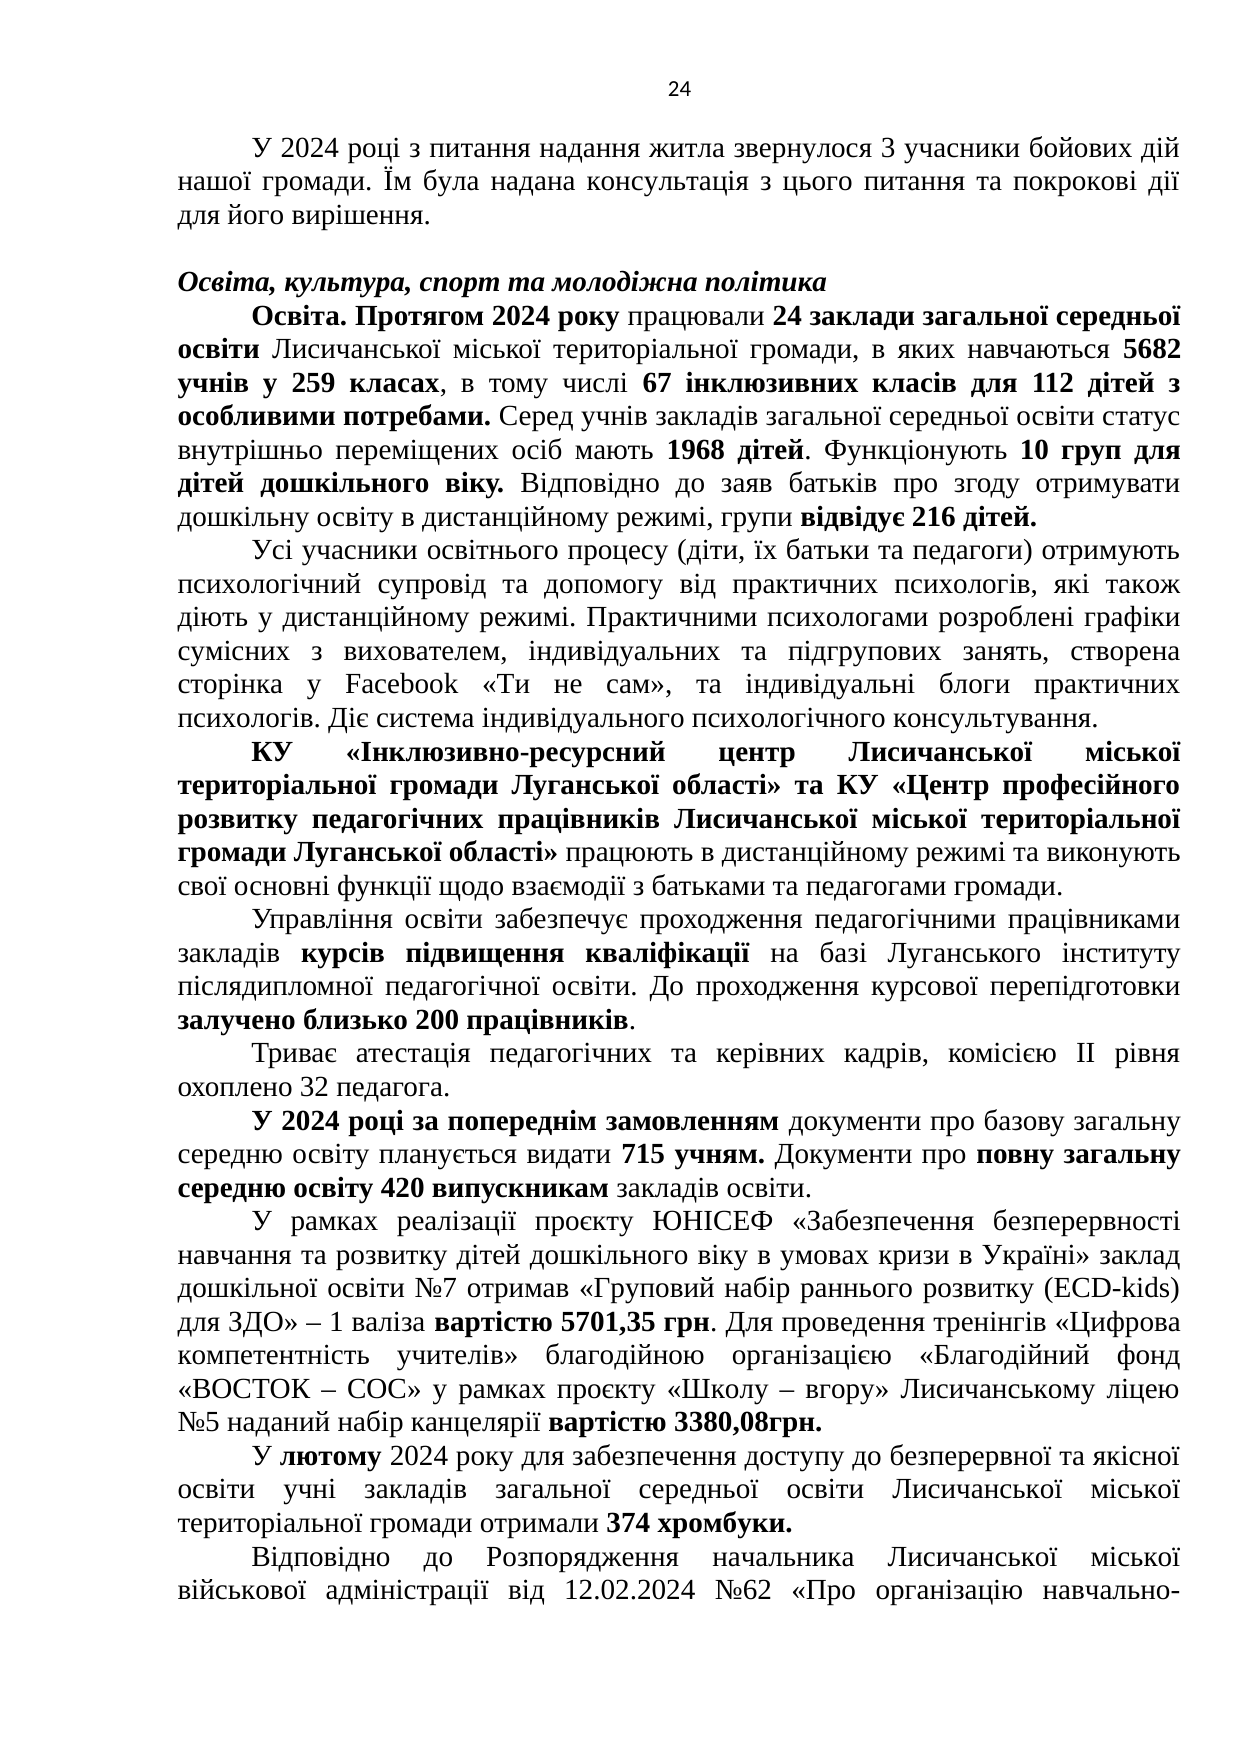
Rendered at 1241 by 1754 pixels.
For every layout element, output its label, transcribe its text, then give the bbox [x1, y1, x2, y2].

text Управління освіти забезпечує проходження педагогічними працівниками закладів курсів підвищення кваліфікації на базі Луганського інституту післядипломної педагогічної освіти. До проходження курсової перепідготовки залучено близько 200 працівників. [177, 901, 1181, 1036]
text У лютому 2024 року для забезпечення доступу до безперервної та якісної освіти учні закладів загальної середньої освіти Лисичанської міської територіальної громади отримали 374 хромбуки. [177, 1438, 1181, 1539]
text Усі учасники освітнього процесу (діти, їх батьки та педагоги) отримують психологічний супровід та допомогу від практичних психологів, які також діють у дистанційному режимі. Практичними психологами розроблені графіки сумісних з вихователем, індивідуальних та підгрупових занять, створена сторінка у Facebook «Ти не сам», та індивідуальні блоги практичних психологів. Діє система індивідуального психологічного консультування. [177, 532, 1181, 734]
text У рамках реалізації проєкту ЮНІСЕФ «Забезпечення безперервності навчання та розвитку дітей дошкільного віку в умовах кризи в Україні» заклад дошкільної освіти №7 отримав «Груповий набір раннього розвитку (ECD-kids) для ЗДО» – 1 валіза вартістю 5701,35 грн. Для проведення тренінгів «Цифрова компетентність учителів» благодійною організацією «Благодійний фонд «ВОСТОК – СОС» у рамках проєкту «Школу – вгору» Лисичанському ліцею №5 наданий набір канцелярії вартістю 3380,08грн. [177, 1203, 1181, 1438]
text КУ «Інклюзивно-ресурсний центр Лисичанської міської територіальної громади Луганської області» та КУ «Центр професійного розвитку педагогічних працівників Лисичанської міської територіальної громади Луганської області» працюють в дистанційному режимі та виконують свої основні функції щодо взаємодії з батьками та педагогами громади. [177, 734, 1181, 901]
text Триває атестація педагогічних та керівних кадрів, комісією ІІ рівня охоплено 32 педагога. [177, 1036, 1181, 1103]
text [177, 1539, 1181, 1606]
text У 2024 році за попереднім замовленням документи про базову загальну середню освіту планується видати 715 учням. Документи про повну загальну середню освіту 420 випускникам закладів освіти. [177, 1103, 1181, 1203]
text Освіта. Протягом 2024 року працювали 24 заклади загальної середньої освіти Лисичанської міської територіальної громади, в яких навчаються 5682 учнів у 259 класах, в тому числі 67 інклюзивних класів для 112 дітей з особливими потребами. Серед учнів закладів загальної середньої освіти статус внутрішньо переміщених осіб мають 1968 дітей. Функціонують 10 груп для дітей дошкільного віку. Відповідно до заяв батьків про згоду отримувати дошкільну освіту в дистанційному режимі, групи відвідує 216 дітей. [177, 298, 1181, 532]
text У 2024 році з питання надання житла звернулося 3 учасники бойових дій нашої громади. Їм була надана консультація з цього питання та покрокові дії для його вирішення. [177, 130, 1181, 231]
text Освіта, культура, спорт та молодіжна політика [177, 264, 1181, 298]
